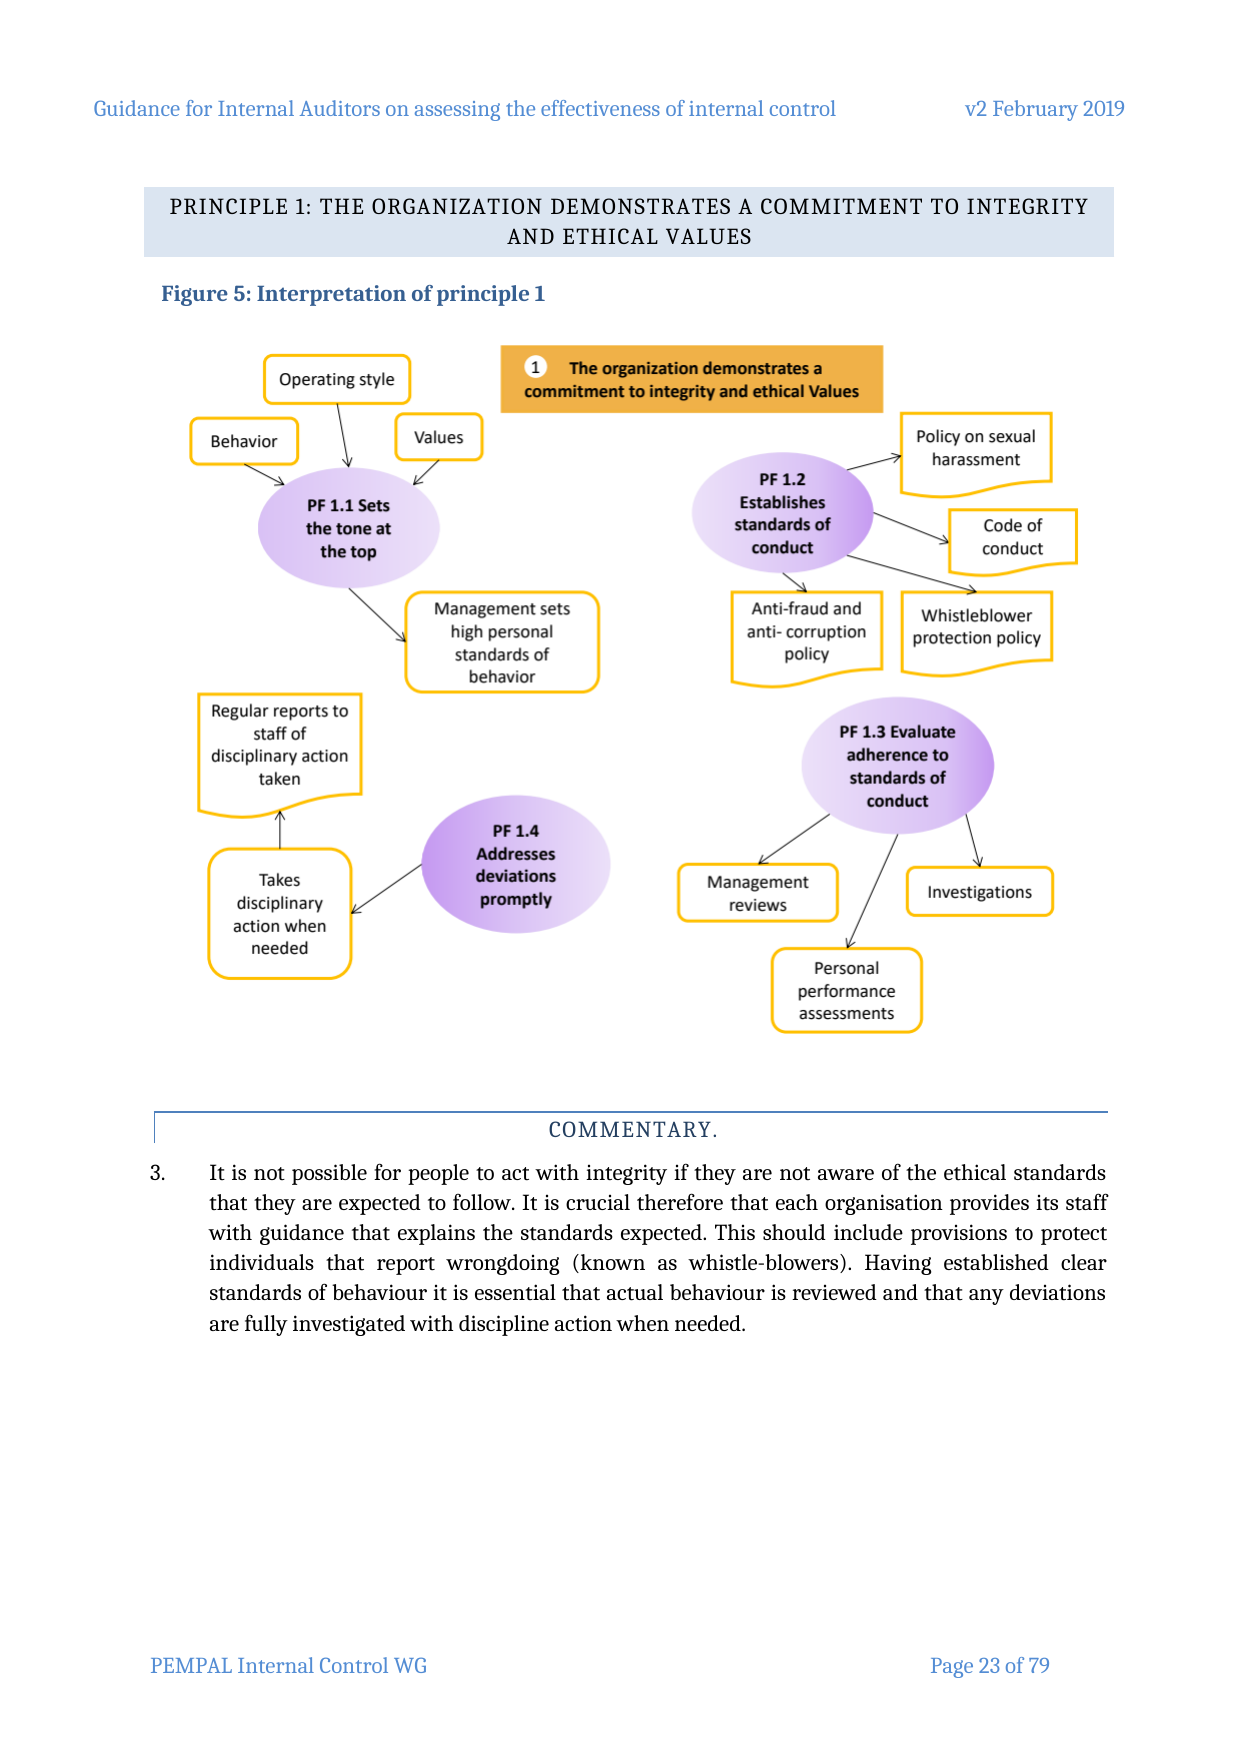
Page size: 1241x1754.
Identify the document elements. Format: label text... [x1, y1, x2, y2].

table_header Figure 5: Interpretation of principle 1 [150, 260, 1108, 1051]
subtitle Principle 1: The organization demonstrates a commitment to integrity and ethical values [150, 194, 1108, 250]
text It is not possible for people to act with integrity if they are not aware of the ethical standards that they are expected to follow. It is crucial therefore that each organisation provides its staff with guidance that explains the standards expected. This should include provisions to protect individuals that report wrongdoing (known as whistle-blowers). Having established clear standards of behaviour it is essential that actual behaviour is reviewed and that any deviations are fully investigated with discipline action when needed. [150, 1159, 1108, 1337]
subtitle Commentary. [155, 1113, 1108, 1143]
